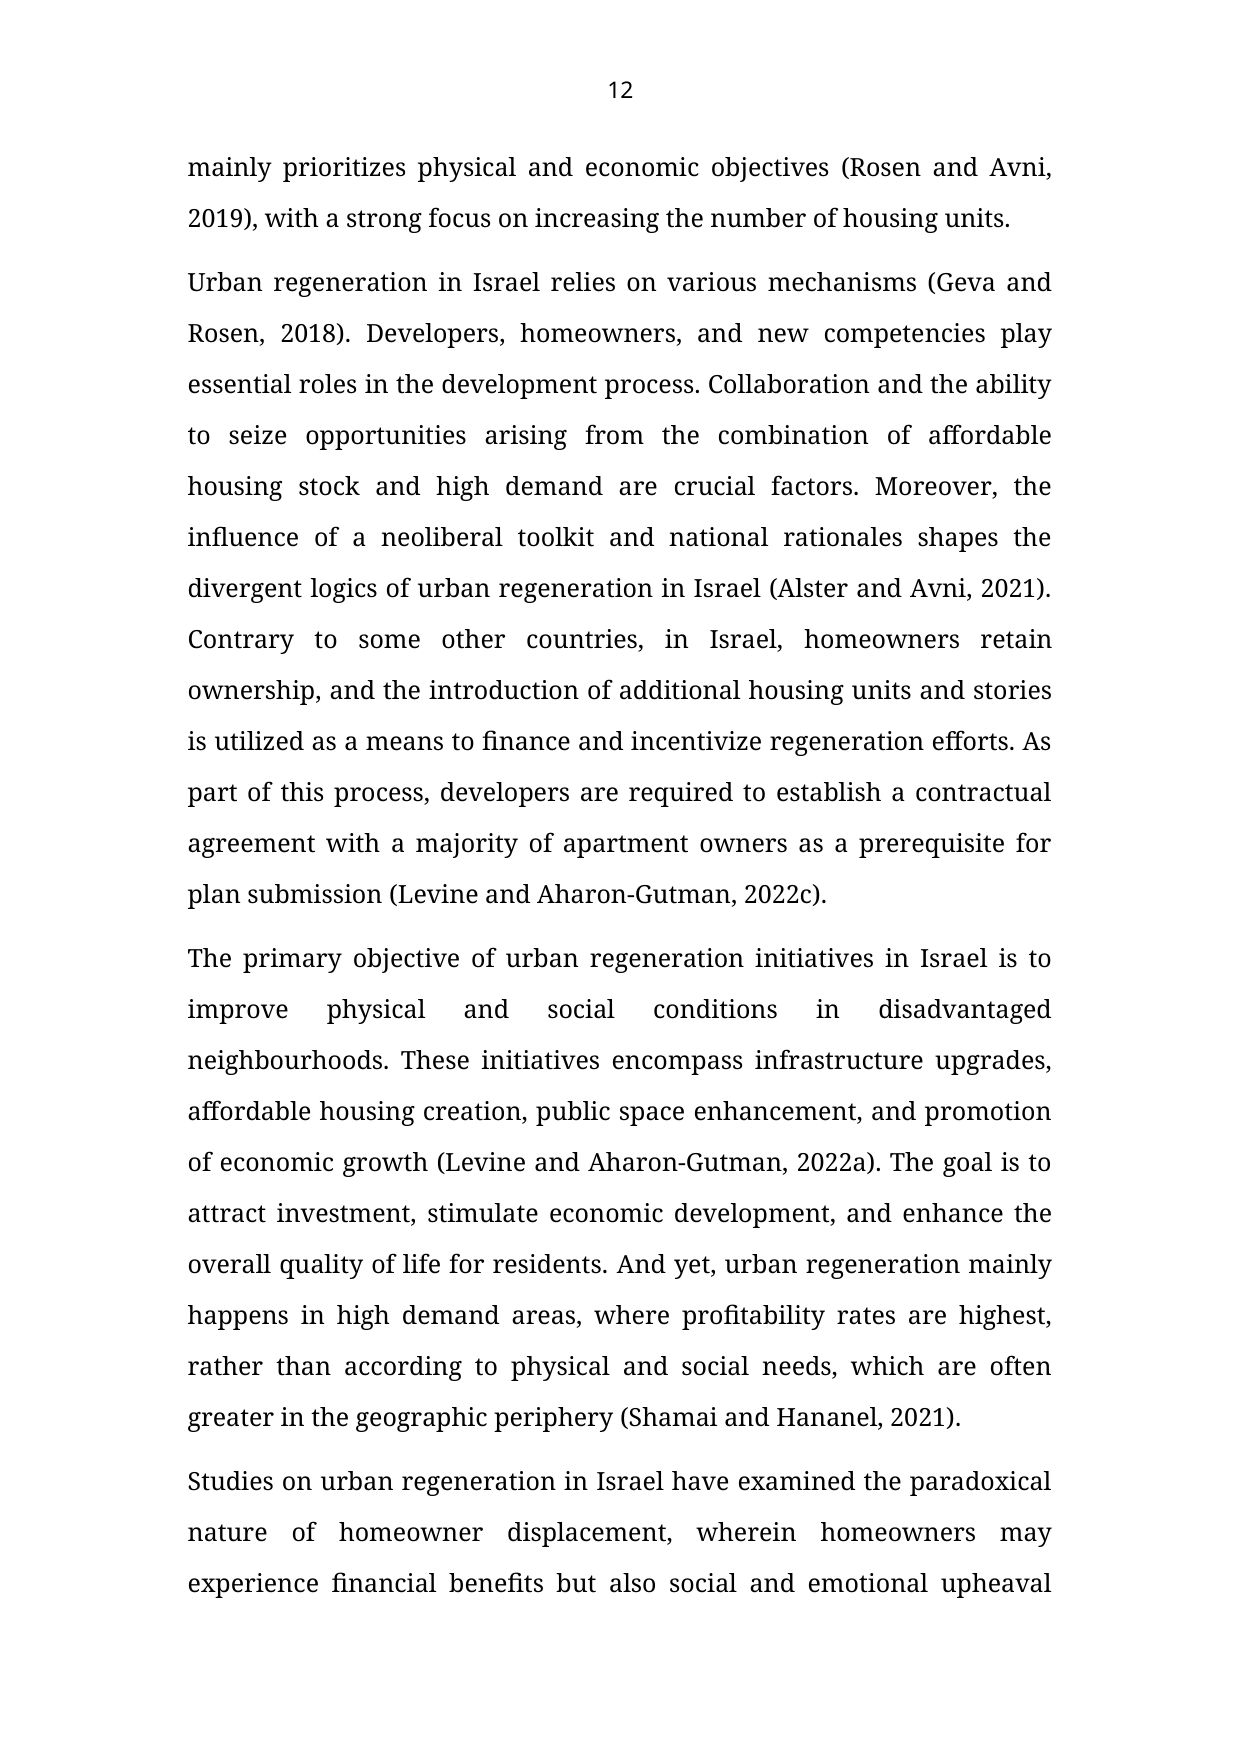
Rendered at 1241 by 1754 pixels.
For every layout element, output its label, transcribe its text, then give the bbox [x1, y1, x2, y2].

text Urban regeneration in Israel relies on various mechanisms (Geva and Rosen, 2018). Developers, homeowners, and new competencies play essential roles in the development process. Collaboration and the ability to seize opportunities arising from the combination of affordable housing stock and high demand are crucial factors. Moreover, the influence of a neoliberal toolkit and national rationales shapes the divergent logics of urban regeneration in Israel (Alster and Avni, 2021). Contrary to some other countries, in Israel, homeowners retain ownership, and the introduction of additional housing units and stories is utilized as a means to finance and incentivize regeneration efforts. As part of this process, developers are required to establish a contractual agreement with a majority of apartment owners as a prerequisite for plan submission (Levine and Aharon-Gutman, 2022c). [187, 264, 1053, 911]
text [187, 150, 1053, 235]
text The primary objective of urban regeneration initiatives in Israel is to improve physical and social conditions in disadvantaged neighbourhoods. These initiatives encompass infrastructure upgrades, affordable housing creation, public space enhancement, and promotion of economic growth (Levine and Aharon-Gutman, 2022a). The goal is to attract investment, stimulate economic development, and enhance the overall quality of life for residents. And yet, urban regeneration mainly happens in high demand areas, where profitability rates are highest, rather than according to physical and social needs, which are often greater in the geographic periphery (Shamai and Hananel, 2021). [187, 941, 1053, 1305]
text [187, 1463, 1053, 1600]
text The primary objective of urban regeneration initiatives in Israel is to improve physical and social conditions in disadvantaged neighbourhoods. These initiatives encompass infrastructure upgrades, affordable housing creation, public space enhancement, and promotion of economic growth (Levine and Aharon-Gutman, 2022a). The goal is to attract investment, stimulate economic development, and enhance the overall quality of life for residents. And yet, urban regeneration mainly happens in high demand areas, where profitability rates are highest, rather than according to physical and social needs, which are often greater in the geographic periphery (Shamai and Hananel, 2021). [187, 1324, 1053, 1434]
